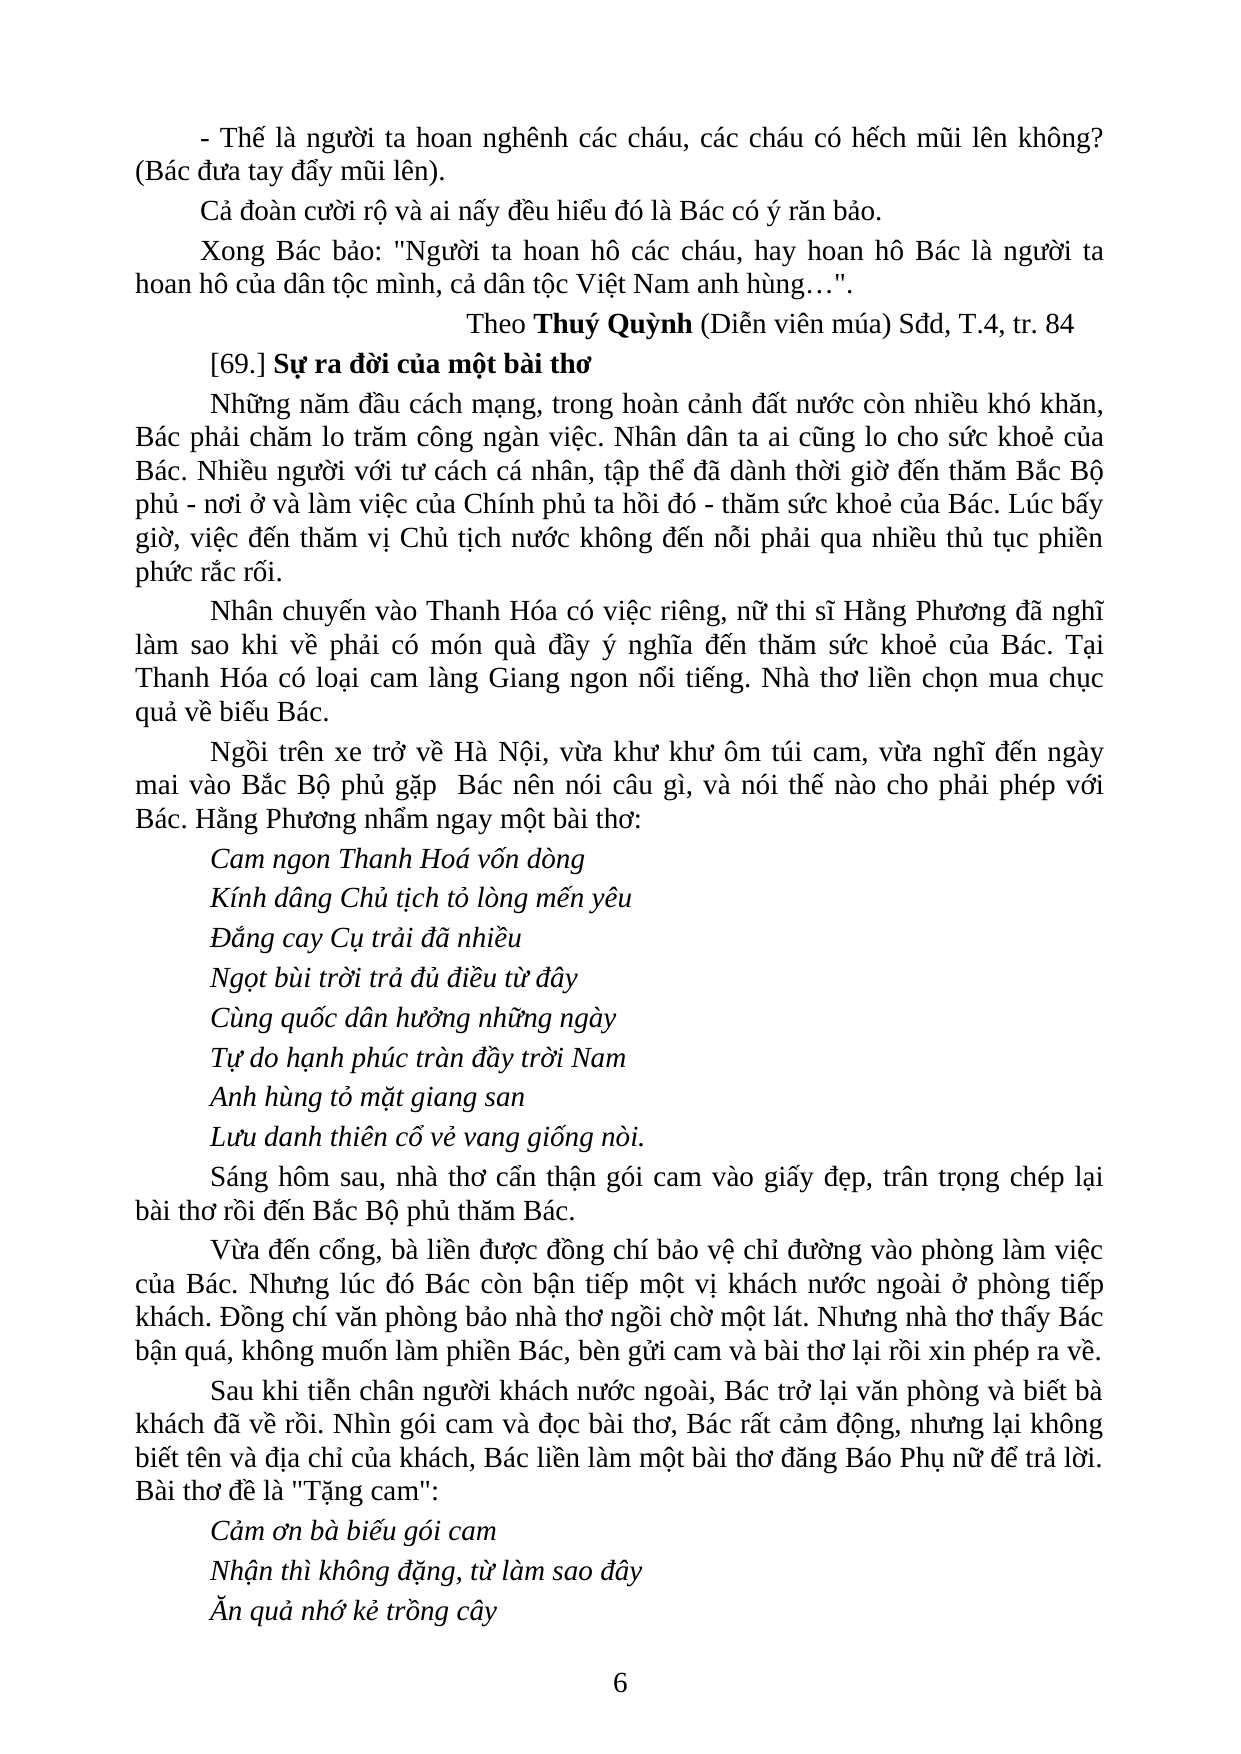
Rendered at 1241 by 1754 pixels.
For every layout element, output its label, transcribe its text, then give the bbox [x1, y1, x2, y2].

text Xong Bác bảo: "Người ta hoan hô các cháu, hay hoan hô Bác là người ta hoan hô của dân tộc mình, cả dân tộc Việt Nam anh hùng…". [135, 233, 1105, 300]
text Sau khi tiễn chân người khách nước ngoài, Bác trở lại văn phòng và biết bà khách đã về rồi. Nhìn gói cam và đọc bài thơ, Bác rất cảm động, nhưng lại không biết tên và địa chỉ của khách, Bác liền làm một bài thơ đăng Báo Phụ nữ để trả lời. Bài thơ đề là "Tặng cam": [135, 1373, 1105, 1507]
text Lưu danh thiên cổ vẻ vang giống nòi. [135, 1119, 1105, 1153]
text Sáng hôm sau, nhà thơ cẩn thận gói cam vào giấy đẹp, trân trọng chép lại bài thơ rồi đến Bắc Bộ phủ thăm Bác. [135, 1159, 1105, 1226]
text Những năm đầu cách mạng, trong hoàn cảnh đất nước còn nhiều khó khăn, Bác phải chăm lo trăm công ngàn việc. Nhân dân ta ai cũng lo cho sức khoẻ của Bác. Nhiều người với tư cách cá nhân, tập thể đã dành thời giờ đến thăm Bắc Bộ phủ - nơi ở và làm việc của Chính phủ ta hồi đó - thăm sức khoẻ của Bác. Lúc bấy giờ, việc đến thăm vị Chủ tịch nước không đến nỗi phải qua nhiều thủ tục phiền phức rắc rối. [135, 386, 1105, 587]
text Nhận thì không đặng, từ làm sao đây [135, 1553, 1105, 1587]
text Cam ngon Thanh Hoá vốn dòng [135, 841, 1105, 874]
text Ngọt bùi trời trả đủ điều từ đây [135, 960, 1105, 994]
text Nhân chuyến vào Thanh Hóa có việc riêng, nữ thi sĩ Hằng Phương đã nghĩ làm sao khi về phải có món quà đầy ý nghĩa đến thăm sức khoẻ của Bác. Tại Thanh Hóa có loại cam làng Giang ngon nổi tiếng. Nhà thơ liền chọn mua chục quả về biếu Bác. [135, 593, 1105, 728]
text Cùng quốc dân hưởng những ngày [135, 1000, 1105, 1033]
text Đắng cay Cụ trải đã nhiều [135, 920, 1105, 954]
text Tự do hạnh phúc tràn đầy trời Nam [135, 1040, 1105, 1073]
text Cả đoàn cười rộ và ai nấy đều hiểu đó là Bác có ý răn bảo. [135, 193, 1105, 227]
text - Thế là người ta hoan nghênh các cháu, các cháu có hếch mũi lên không? (Bác đưa tay đẩy mũi lên). [135, 120, 1105, 187]
text Theo Thuý Quỳnh (Diễn viên múa) Sđd, T.4, tr. 84 [135, 306, 1105, 340]
text Ăn quả nhớ kẻ trồng cây [135, 1593, 1105, 1626]
text Kính dâng Chủ tịch tỏ lòng mến yêu [135, 881, 1105, 914]
text Vừa đến cổng, bà liền được đồng chí bảo vệ chỉ đường vào phòng làm việc của Bác. Nhưng lúc đó Bác còn bận tiếp một vị khách nước ngoài ở phòng tiếp khách. Đồng chí văn phòng bảo nhà thơ ngồi chờ một lát. Nhưng nhà thơ thấy Bác bận quá, không muốn làm phiền Bác, bèn gửi cam và bài thơ lại rồi xin phép ra về. [135, 1232, 1105, 1367]
text Anh hùng tỏ mặt giang san [135, 1079, 1105, 1113]
text [69.] Sự ra đời của một bài thơ [135, 346, 1105, 380]
text Cảm ơn bà biếu gói cam [135, 1513, 1105, 1547]
text Ngồi trên xe trở về Hà Nội, vừa khư khư ôm túi cam, vừa nghĩ đến ngày mai vào Bắc Bộ phủ gặp Bác nên nói câu gì, và nói thế nào cho phải phép với Bác. Hằng Phương nhẩm ngay một bài thơ: [135, 734, 1105, 834]
